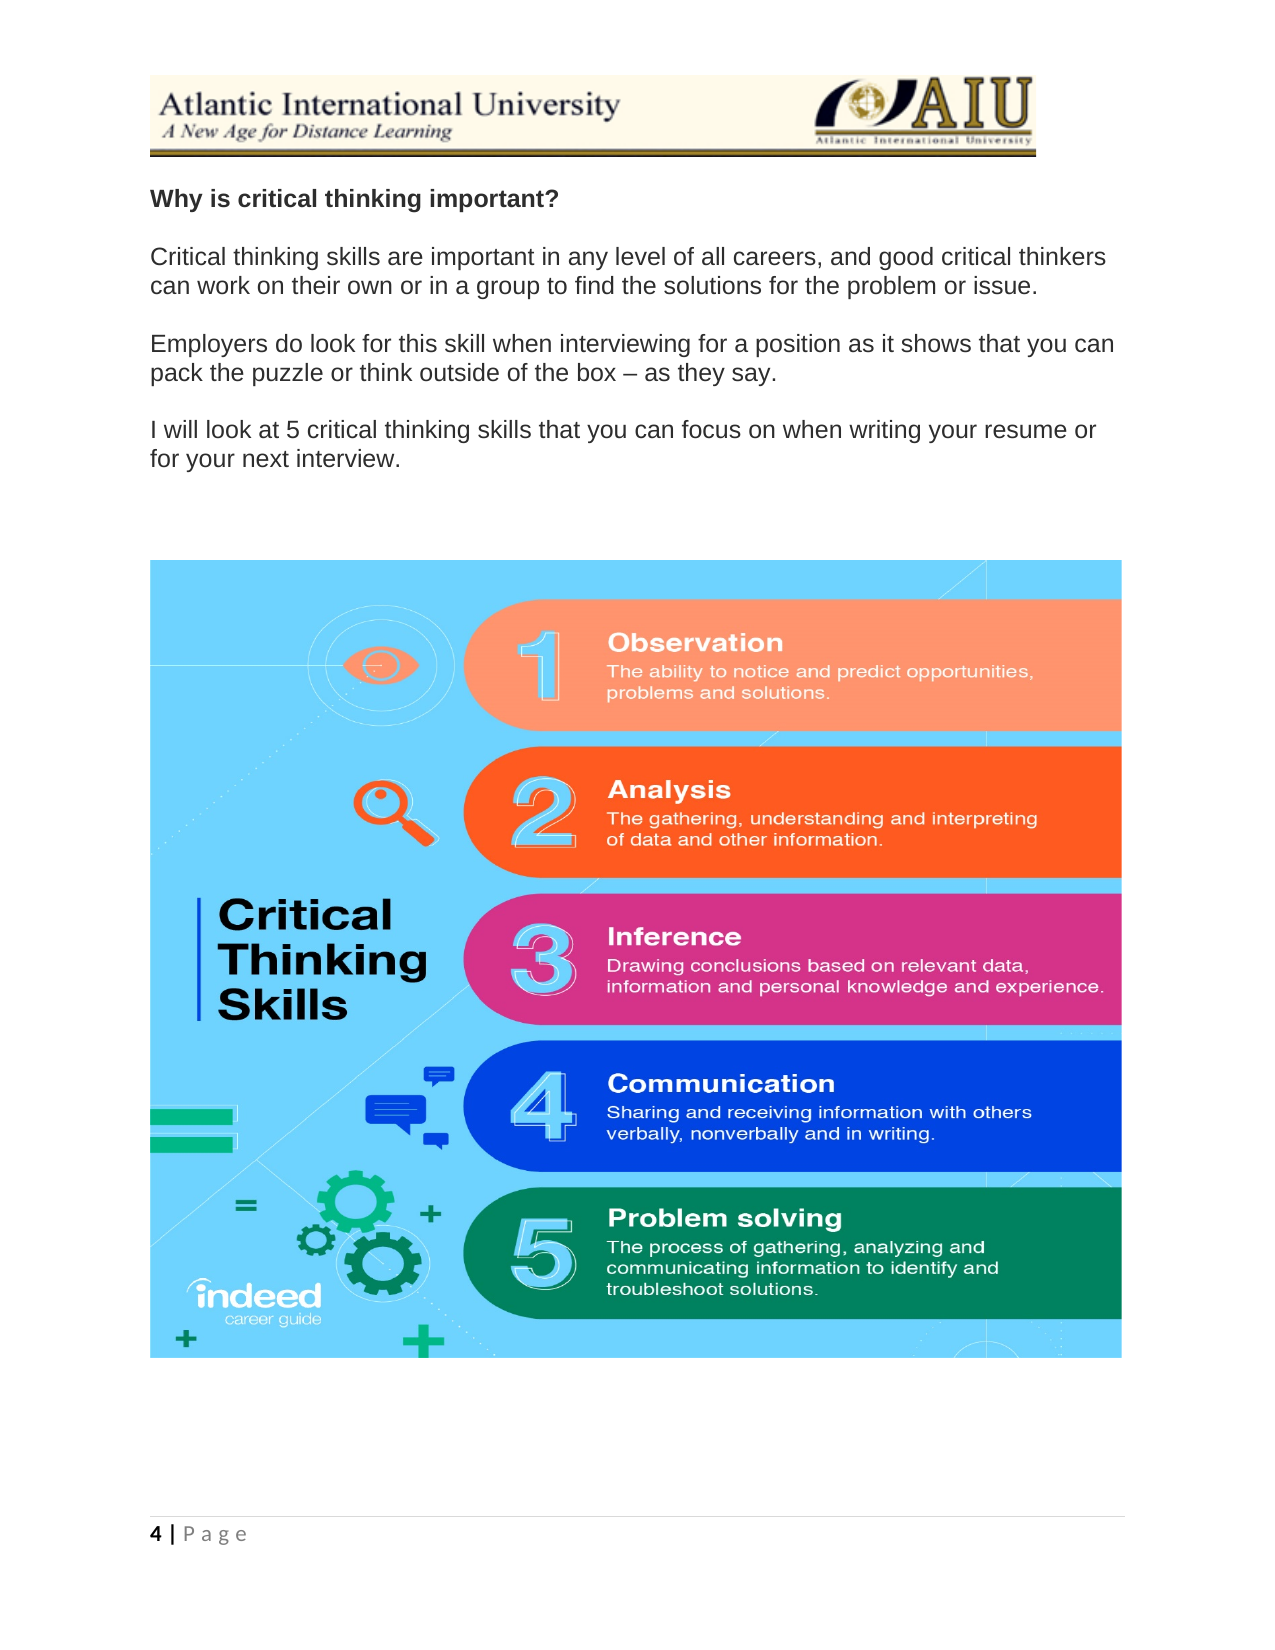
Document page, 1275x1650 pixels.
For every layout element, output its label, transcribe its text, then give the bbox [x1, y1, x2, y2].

text Employers do look for this skill when interviewing for a position as it shows that you can pack the puzzle or think outside of the box – as they say. [150, 329, 1125, 386]
text Why is critical thinking important? [150, 184, 1125, 213]
picture [150, 560, 1122, 1358]
picture [150, 75, 1037, 157]
text I will look at 5 critical thinking skills that you can focus on when writing your resume or for your next interview. [150, 416, 1125, 473]
text Critical thinking skills are important in any level of all careers, and good critical thinkers can work on their own or in a group to find the solutions for the problem or issue. [150, 242, 1125, 300]
